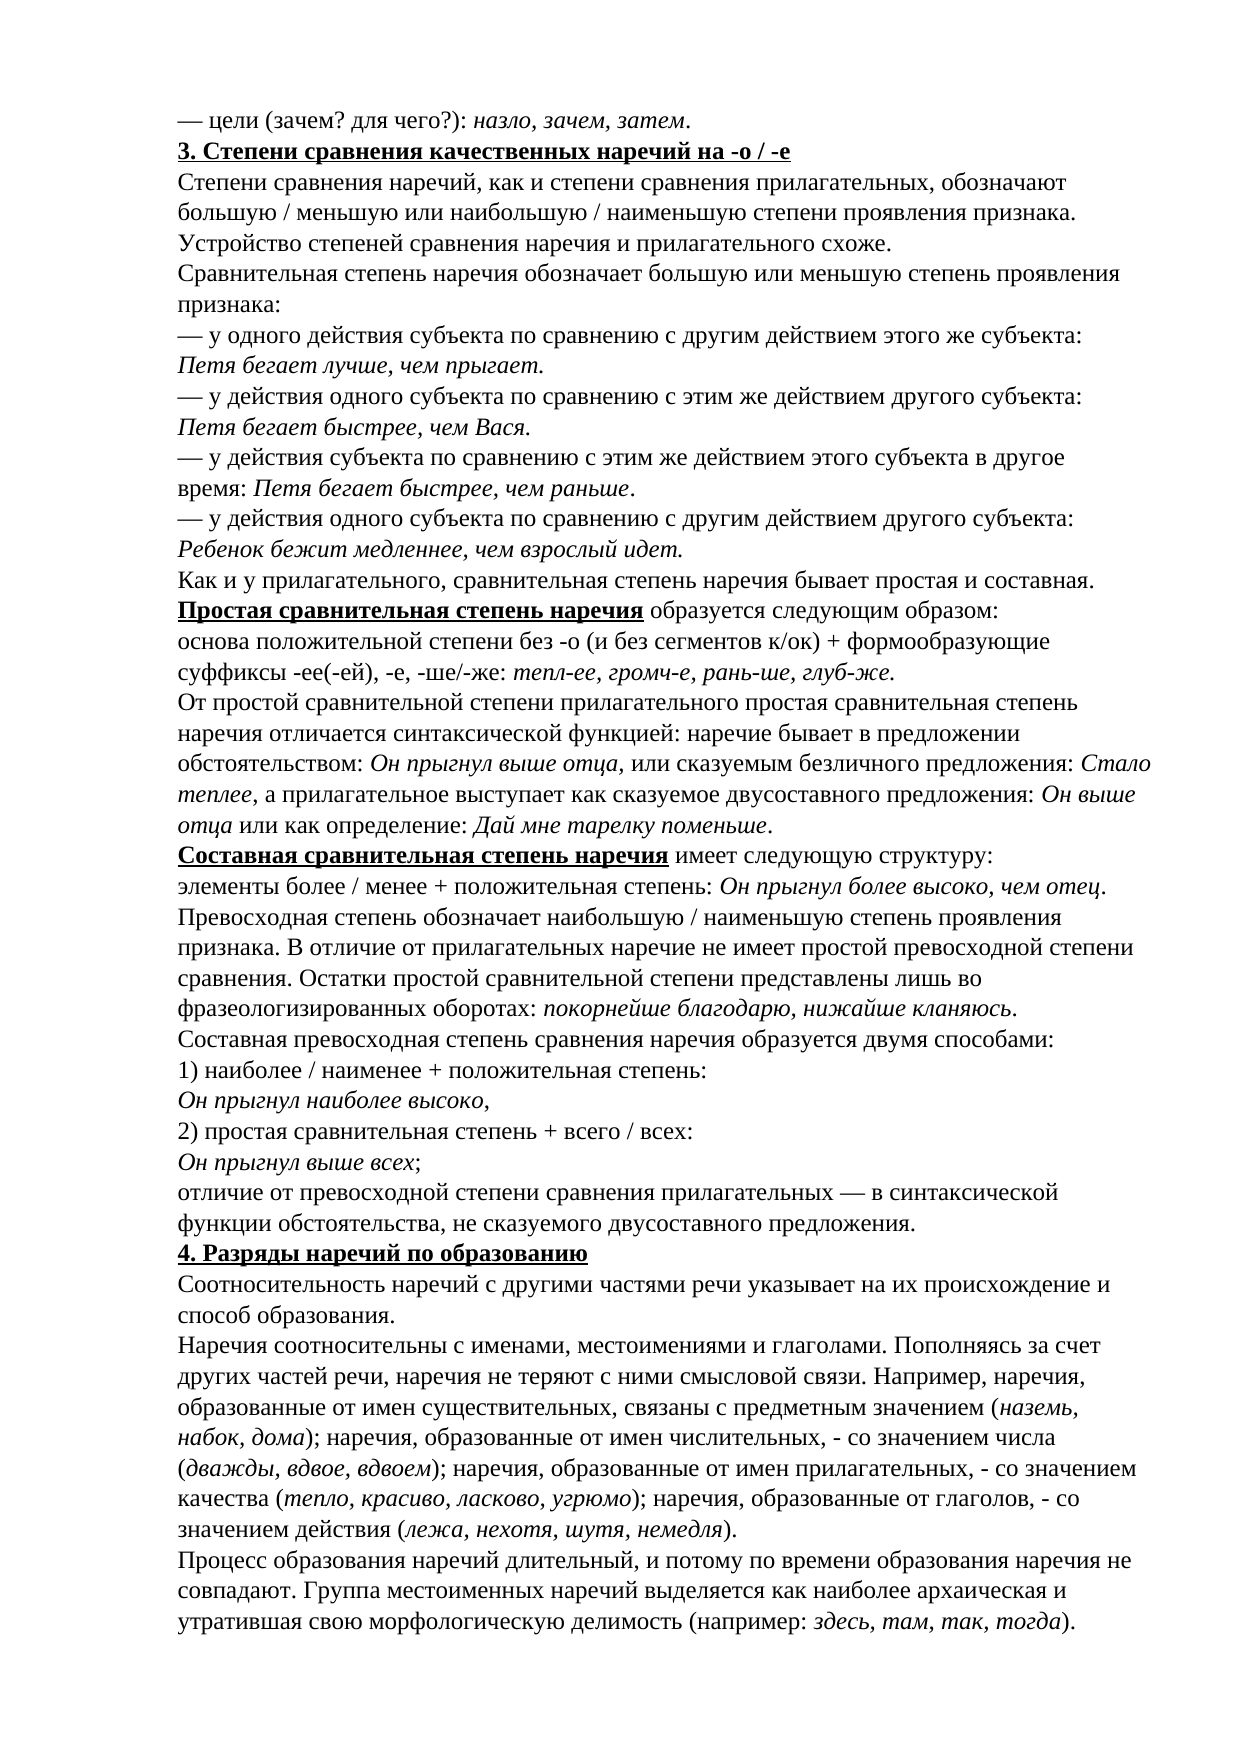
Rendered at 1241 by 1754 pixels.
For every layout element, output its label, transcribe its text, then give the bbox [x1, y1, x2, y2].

text Степени сравнения наречий, как и степени сравнения прилагательных, обозначают большую / меньшую или наибольшую / наименьшую степени проявления признака. Устройство степеней сравнения наречия и прилагательного схоже. [177, 165, 1152, 257]
text — у действия субъекта по сравнению с этим же действием этого субъекта в другое время: Петя бегает быстрее, чем раньше. [177, 440, 1152, 502]
text 3. Степени сравнения качественных наречий на -о / -е [177, 134, 1152, 165]
text 1) наиболее / наименее + положительная степень: [177, 1053, 1152, 1083]
text отличие от превосходной степени сравнения прилагательных — в синтаксической функции обстоятельства, не сказуемого двусоставного предложения. [177, 1175, 1152, 1237]
text Петя бегает быстрее, чем Вася. [177, 410, 1152, 440]
text — цели (зачем? для чего?): назло, зачем, затем. [177, 103, 1152, 134]
text Ребенок бежит медленнее, чем взрослый идет. [177, 532, 1152, 563]
text элементы более / менее + положительная степень: Он прыгнул более высоко, чем отец. [177, 869, 1152, 900]
text Процесс образования наречий длительный, и потому по времени образования наречия не совпадают. Группа местоименных наречий выделяется как наиболее архаическая и утратившая свою морфологическую делимость (например: здесь, там, так, тогда). [177, 1543, 1152, 1635]
text Сравнительная степень наречия обозначает большую или меньшую степень проявления признака: [177, 257, 1152, 318]
text — у действия одного субъекта по сравнению с этим же действием другого субъекта: [177, 379, 1152, 410]
text Составная сравнительная степень наречия имеет следующую структуру: [177, 838, 1152, 869]
text Он прыгнул наиболее высоко, [177, 1083, 1152, 1114]
text 4. Разряды наречий по образованию [177, 1237, 1152, 1267]
text Простая сравнительная степень наречия образуется следующим образом: [177, 593, 1152, 624]
text Как и у прилагательного, сравнительная степень наречия бывает простая и составная. [177, 563, 1152, 593]
text 2) простая сравнительная степень + всего / всех: [177, 1114, 1152, 1145]
text Превосходная степень обозначает наибольшую / наименьшую степень проявления признака. В отличие от прилагательных наречие не имеет простой превосходной степени сравнения. Остатки простой сравнительной степени представлены лишь во фразеологизированных оборотах: покорнейше благодарю, нижайше кланяюсь. [177, 900, 1152, 1022]
text Наречия соотносительны с именами, местоимениями и глаголами. Пополняясь за счет других частей речи, наречия не теряют с ними смысловой связи. Например, наречия, образованные от имен существительных, связаны с предметным значением (наземь, набок, дома); наречия, образованные от имен числительных, - со значением числа (дважды, вдвое, вдвоем); наречия, образованные от имен прилагательных, - со значением качества (тепло, красиво, ласково, угрюмо); наречия, образованные от глаголов, - со значением действия (лежа, нехотя, шутя, немедля). [177, 1328, 1152, 1543]
text Составная превосходная степень сравнения наречия образуется двумя способами: [177, 1022, 1152, 1053]
text основа положительной степени без -о (и без сегментов к/ок) + формообразующие суффиксы -ее(-ей), -е, -ше/-же: тепл-ее, громч-е, рань-ше, глуб-же. [177, 624, 1152, 685]
text — у одного действия субъекта по сравнению с другим действием этого же субъекта: [177, 318, 1152, 348]
text Петя бегает лучше, чем прыгает. [177, 348, 1152, 379]
text — у действия одного субъекта по сравнению с другим действием другого субъекта: [177, 502, 1152, 532]
text Он прыгнул выше всех; [177, 1145, 1152, 1175]
text Соотносительность наречий с другими частями речи указывает на их происхождение и способ образования. [177, 1267, 1152, 1328]
text От простой сравнительной степени прилагательного простая сравнительная степень наречия отличается синтаксической функцией: наречие бывает в предложении обстоятельством: Он прыгнул выше отца, или сказуемым безличного предложения: Стало теплее, а прилагательное выступает как сказуемое двусоставного предложения: Он выше отца или как определение: Дай мне тарелку поменьше. [177, 685, 1152, 838]
